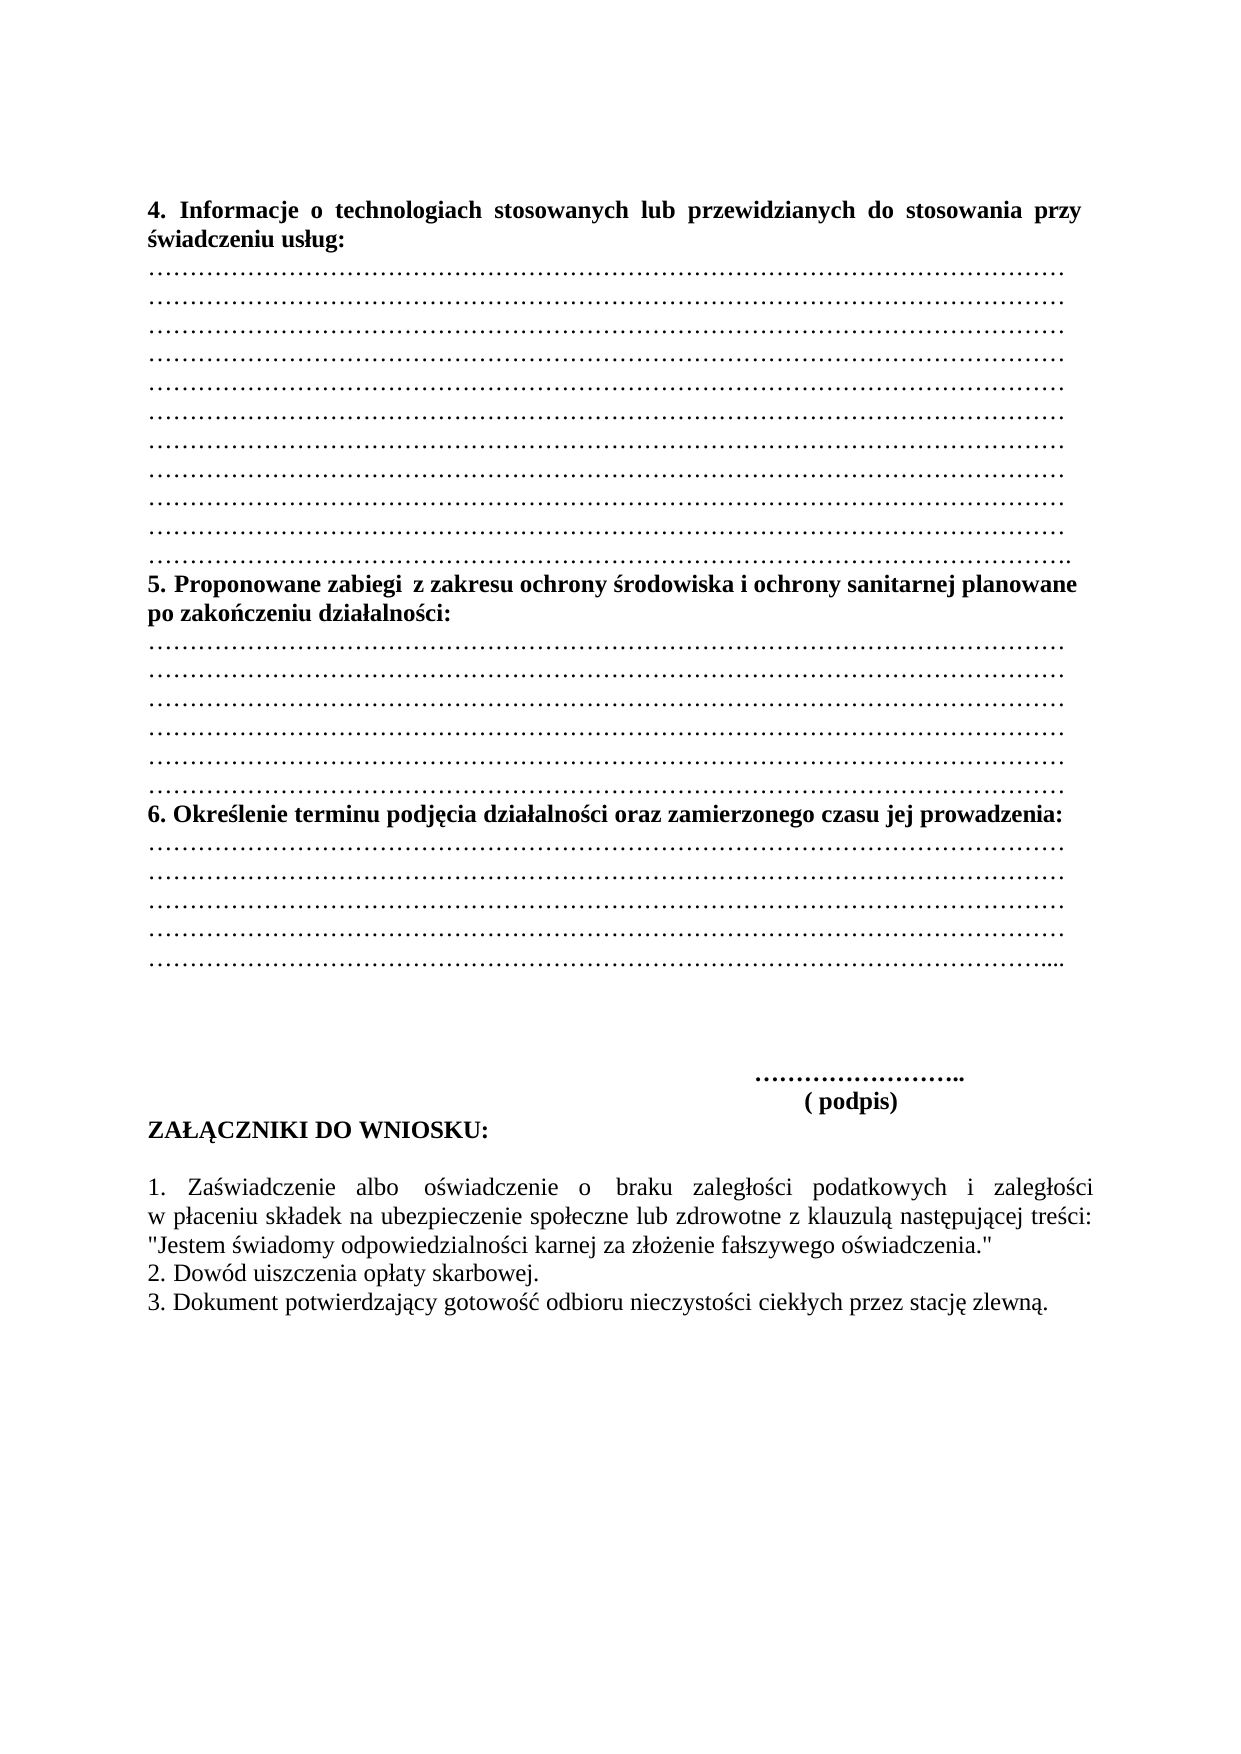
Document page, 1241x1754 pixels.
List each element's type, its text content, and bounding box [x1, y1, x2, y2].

text świadczeniu usług: [147, 224, 1105, 253]
list Proponowane zabiegi z zakresu ochrony środowiska i ochrony sanitarnej planowane po zakończeniu działalności: [147, 569, 1092, 627]
text ………………………………………………………………………………………………… [147, 483, 1105, 512]
text ………………………………………………………………………………………………… [147, 310, 1105, 339]
text ………………………………………………………………………………………………… [147, 741, 1105, 770]
text ………………………………………………………………………………………………… [147, 627, 1105, 655]
text ………………………………………………………………………………………………… [147, 828, 1105, 856]
text ………………………………………………………………………………………………… [147, 512, 1105, 540]
text ………………………………………………………………………………………………… [147, 914, 1105, 942]
text ………………………………………………………………………………………………… [147, 770, 1105, 799]
text ………………………………………………………………………………………………… [147, 684, 1105, 712]
text ……………………………………………………………………………………………….... [147, 943, 1105, 971]
text ………………………………………………………………………………………………… [147, 712, 1105, 741]
text ………………………………………………………………………………………………… [147, 655, 1105, 684]
list Dokument potwierdzający gotowość odbioru nieczystości ciekłych przez stację zlewną. [147, 1287, 1105, 1316]
text ………………………………………………………………………………………………… [147, 281, 1105, 310]
list Dowód uiszczenia opłaty skarbowej. [147, 1258, 1105, 1287]
text ………………………………………………………………………………………………… [147, 885, 1105, 914]
text ZAŁĄCZNIKI DO WNIOSKU: [147, 1115, 1105, 1144]
text …………………………………………………………………………………………………. [147, 541, 1105, 569]
text ………………………………………………………………………………………………… [147, 253, 1105, 281]
list Informacje o technologiach stosowanych lub przewidzianych do stosowania przy [147, 196, 1105, 224]
text ………………………………………………………………………………………………… [147, 425, 1105, 454]
list Zaświadczenie albo oświadczenie o braku zaległości podatkowych i zaległości w płaceniu składek na ubezpieczenie społeczne lub zdrowotne z klauzulą następującej treści: "Jestem świadomy odpowiedzialności karnej za złożenie fałszywego oświadczenia." [147, 1172, 1093, 1258]
text …………………….. ( podpis) [754, 1059, 970, 1115]
text ………………………………………………………………………………………………… [147, 368, 1105, 397]
text ………………………………………………………………………………………………… [147, 856, 1105, 885]
text ………………………………………………………………………………………………… [147, 339, 1105, 368]
list Określenie terminu podjęcia działalności oraz zamierzonego czasu jej prowadzenia: [147, 799, 1105, 828]
text ………………………………………………………………………………………………… [147, 454, 1105, 483]
text ………………………………………………………………………………………………… [147, 397, 1105, 425]
